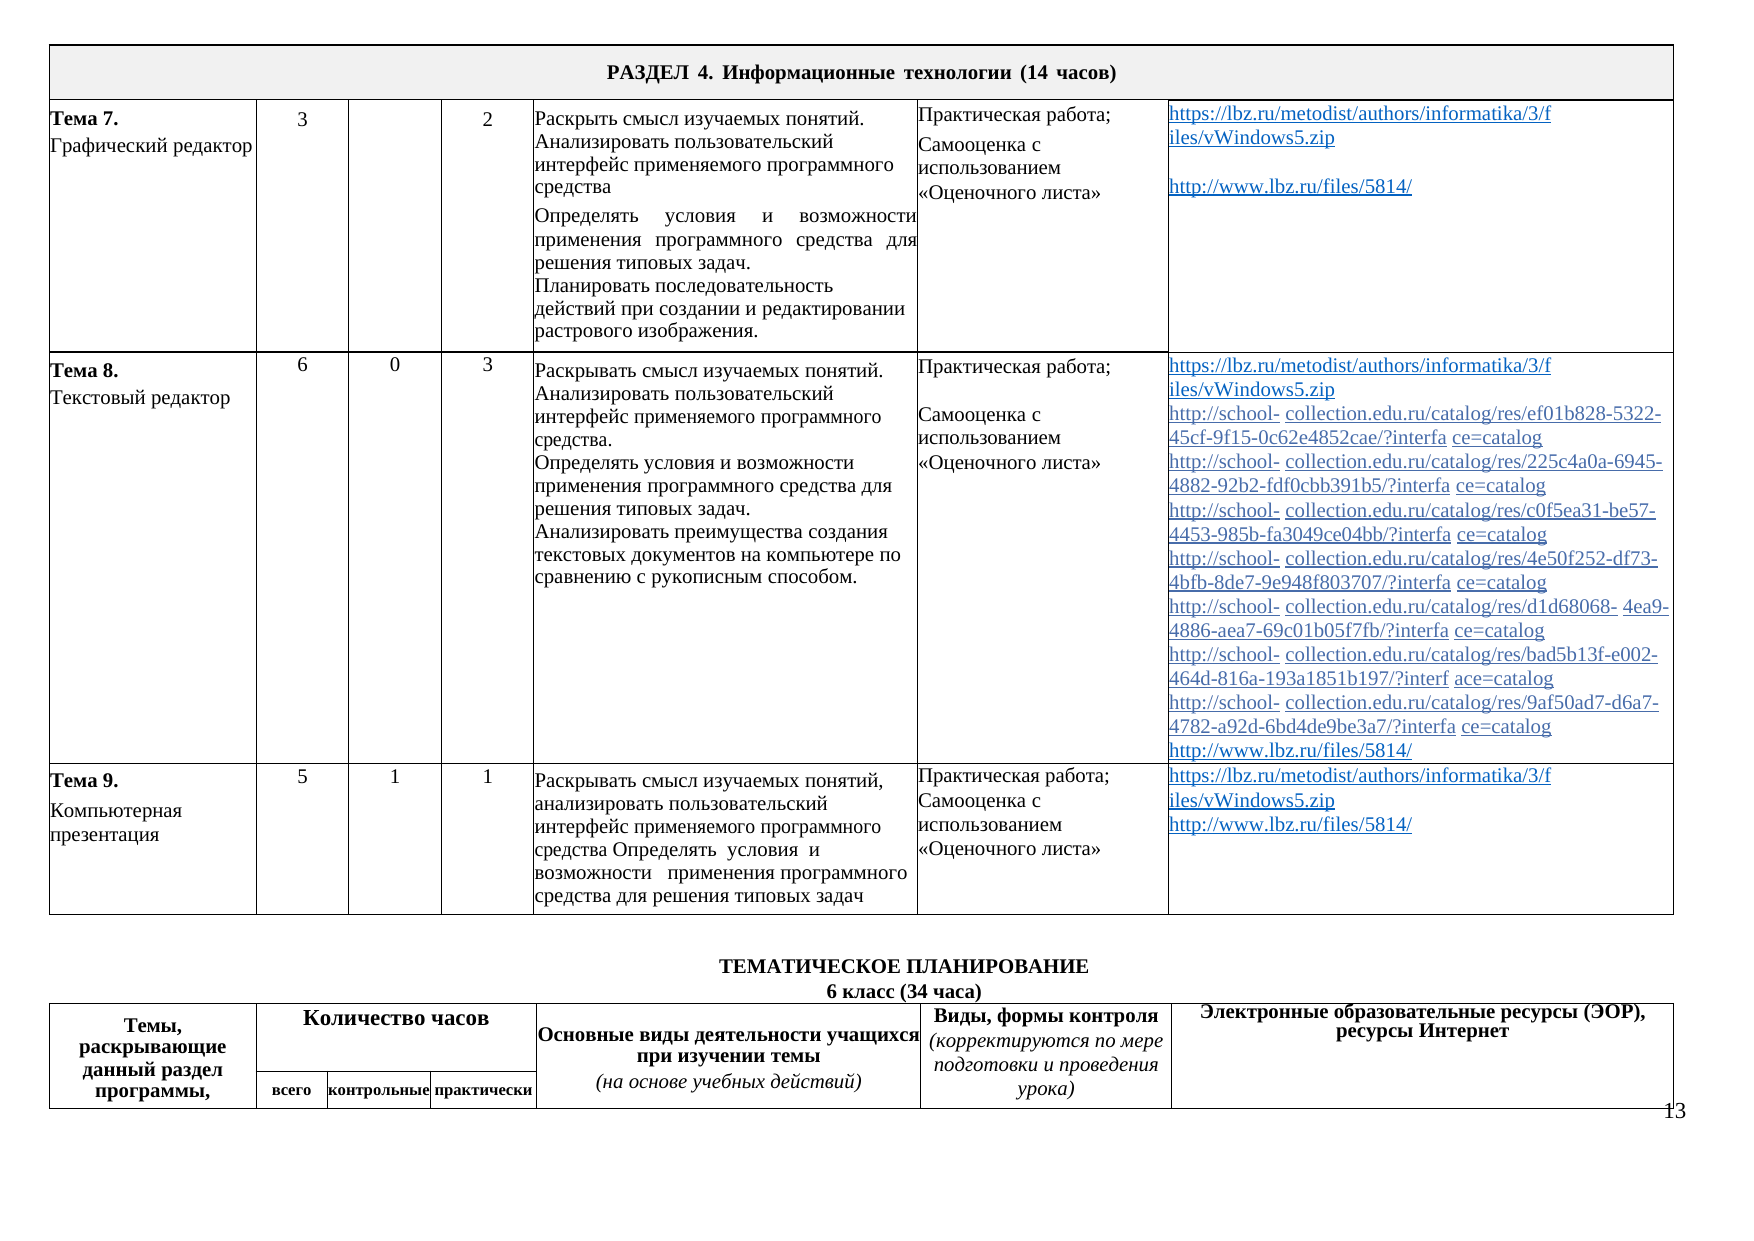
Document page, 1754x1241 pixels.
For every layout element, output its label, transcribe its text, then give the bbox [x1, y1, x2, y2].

table_cell Раскрыть смысл изучаемых понятий. Анализировать пользовательский интерфейс применяемого программного средства Определять условия и возможности применения программного средства для решения типовых задач. Планировать последовательность действий при создании и редактировании растрового изображения. [534, 100, 917, 351]
table_cell 3 [257, 100, 348, 351]
table_cell РАЗДЕЛ 4. Информационные технологии (14 часов) [50, 46, 1673, 99]
table_cell https://lbz.ru/metodist/authors/informatika/3/f iles/vWindows5.zip http://school- collection.edu.ru/catalog/res/ef01b828-5322- 45cf-9f15-0c62e4852cae/?interfa ce=catalog http://school- collection.edu.ru/catalog/res/225c4a0a-6945- 4882-92b2-fdf0cbb391b5/?interfa ce=catalog http://school- collection.edu.ru/catalog/res/c0f5ea31-be57- 4453-985b-fa3049ce04bb/?interfa ce=catalog http://school- collection.edu.ru/catalog/res/4e50f252-df73- 4bfb-8de7-9e948f803707/?interfa ce=catalog http://school- collection.edu.ru/catalog/res/d1d68068- 4ea9-4886-aea7-69c01b05f7fb/?interfa ce=catalog http://school- collection.edu.ru/catalog/res/bad5b13f-e002- 464d-816a-193a1851b197/?interf ace=catalog http://school- collection.edu.ru/catalog/res/9af50ad7-d6a7- 4782-a92d-6bd4de9be3a7/?interfa ce=catalog http://www.lbz.ru/files/5814/ [1169, 353, 1673, 762]
table_cell практические работы [431, 1072, 536, 1108]
table_cell https://lbz.ru/metodist/authors/informatika/3/f iles/vWindows5.zip http://www.lbz.ru/files/5814/ [1169, 764, 1673, 914]
table_cell Тема 9. Компьютерная презентация [50, 764, 256, 914]
table_cell всего [257, 1072, 327, 1108]
table_cell 2 [442, 100, 533, 351]
table_cell контрольные работы [328, 1072, 430, 1108]
table_header Темы, раскрывающие данный раздел программы, и количество часов, отводимое на их изучение [50, 1004, 256, 1108]
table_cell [1169, 101, 1673, 351]
table_cell Практическая работа; Самооценка с использованием «Оценочного листа» [918, 764, 1168, 914]
table_cell Раскрывать смысл изучаемых понятий. Анализировать пользовательский интерфейс применяемого программного средства. Определять условия и возможности применения программного средства для решения типовых задач. Анализировать преимущества создания текстовых документов на компьютере по сравнению с рукописным способом. [534, 353, 917, 762]
table_cell Раскрывать смысл изучаемых понятий, анализировать пользовательский интерфейс применяемого программного средства Определять условия и возможности применения программного средства для решения типовых задач [534, 764, 917, 914]
table_cell 3 [442, 353, 533, 762]
table_header Виды, формы контроля (корректируются по мере подготовки и проведения урока) [921, 1004, 1171, 1108]
table_cell 0 [349, 353, 441, 762]
table_header Электронные образовательные ресурсы (ЭОР), ресурсы Интернет [1172, 1004, 1673, 1108]
table_cell Тема 8. Текстовый редактор [50, 353, 256, 762]
table_cell Тема 7. Графический редактор [50, 100, 256, 351]
table_header Количество часов [257, 1004, 536, 1071]
table_header Основные виды деятельности учащихся при изучении темы (на основе учебных действий) [537, 1004, 920, 1108]
table_cell [349, 100, 441, 351]
table_cell 1 [442, 764, 533, 914]
text ТЕМАТИЧЕСКОЕ ПЛАНИРОВАНИЕ [108, 954, 1700, 978]
list 6 класс (34 часа) [108, 979, 1700, 1003]
table_cell 5 [257, 764, 348, 914]
table_cell 1 [349, 764, 441, 914]
table_cell Практическая работа; Самооценка с использованием «Оценочного листа» [918, 353, 1168, 762]
table_cell 6 [257, 353, 348, 762]
table_cell Практическая работа; Самооценка с использованием «Оценочного листа» [918, 100, 1168, 351]
